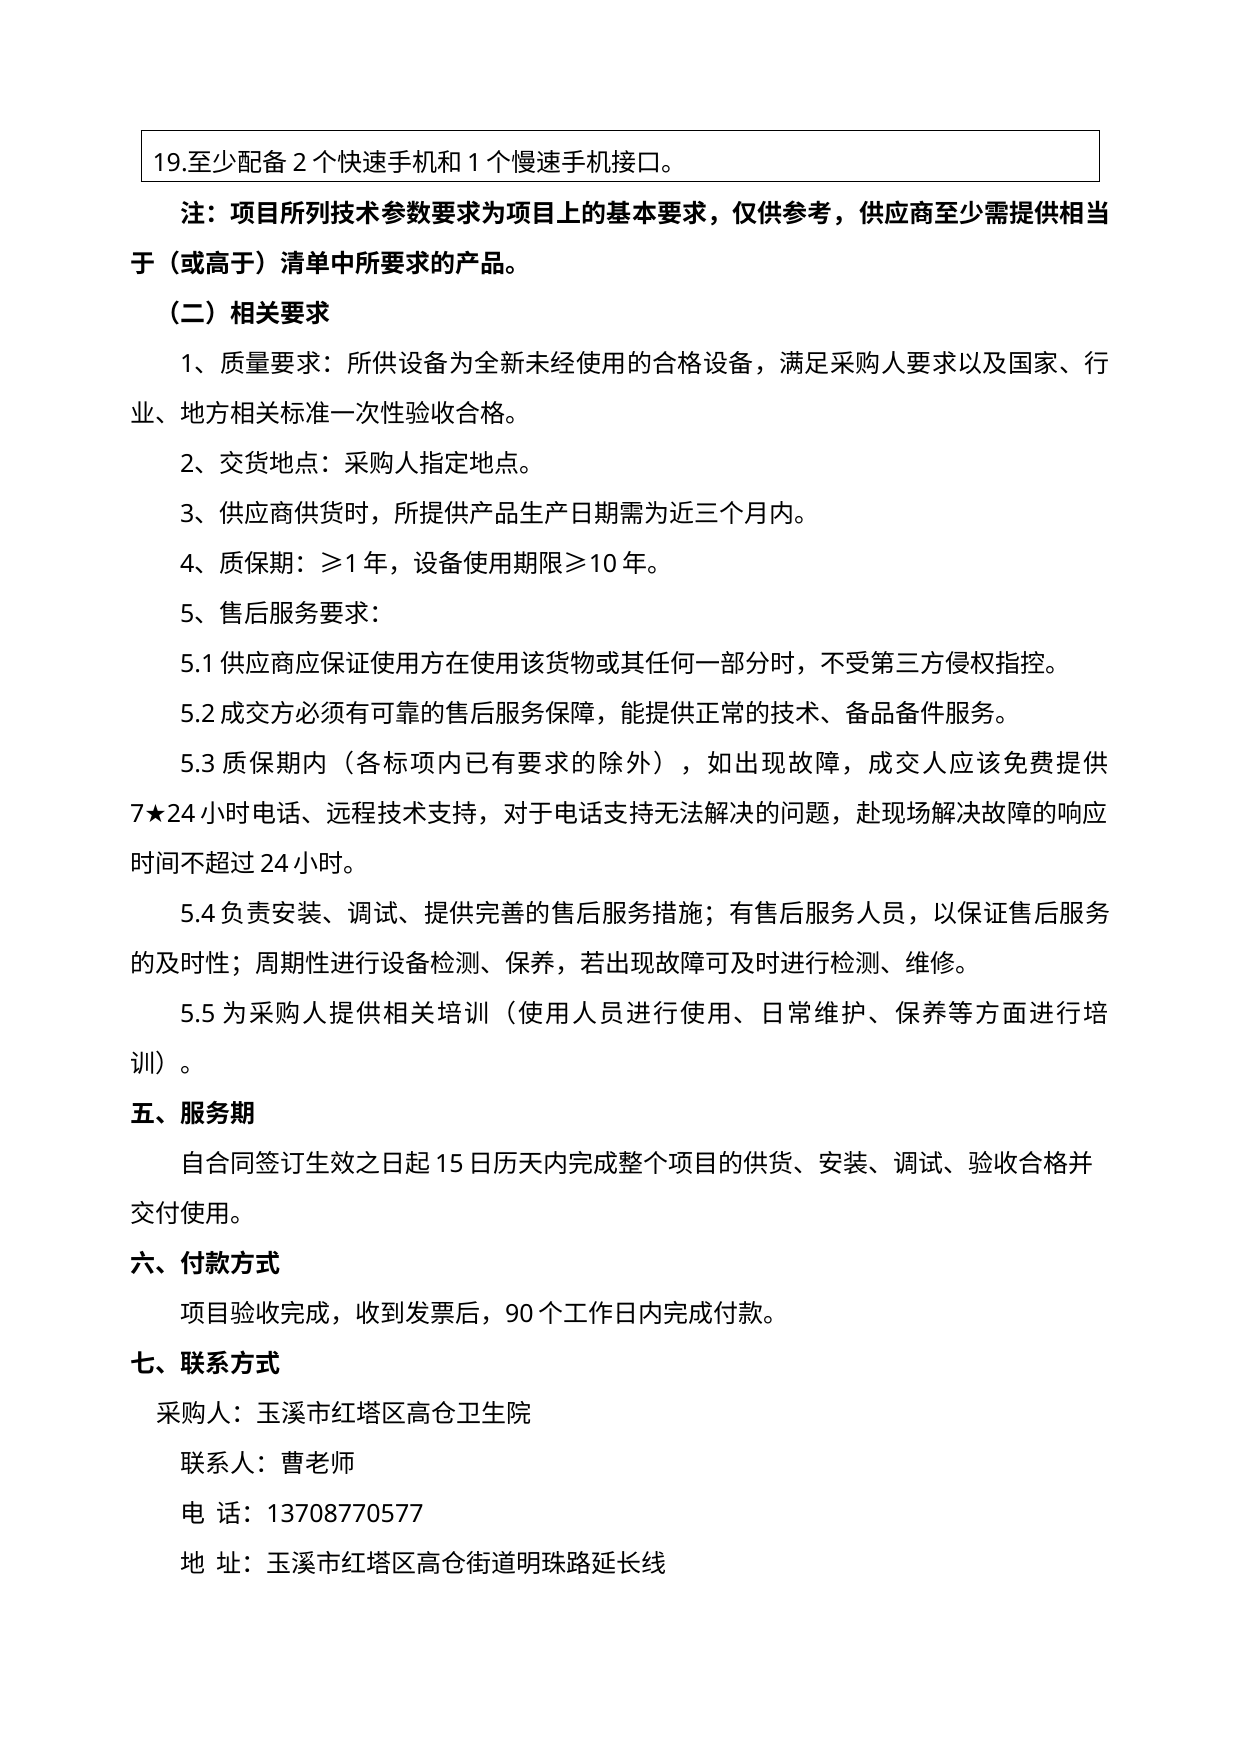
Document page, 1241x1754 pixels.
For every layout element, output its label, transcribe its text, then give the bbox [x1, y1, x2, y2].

list 注：项目所列技术参数要求为项目上的基本要求，仅供参考，供应商至少需提供相当于（或高于）清单中所要求的产品。 [130, 182, 1110, 282]
list 5.2成交方必须有可靠的售后服务保障，能提供正常的技术、备品备件服务。 [130, 682, 1110, 732]
text 采购人：玉溪市红塔区高仓卫生院 [130, 1382, 1110, 1432]
subtitle 七、联系方式 [130, 1332, 1110, 1382]
list 2、交货地点：采购人指定地点。 [130, 432, 1110, 482]
list 5.1供应商应保证使用方在使用该货物或其任何一部分时，不受第三方侵权指控。 [130, 632, 1110, 682]
list 五、服务期 [130, 1082, 1110, 1132]
list 5.5为采购人提供相关培训（使用人员进行使用、日常维护、保养等方面进行培训）。 [130, 982, 1110, 1082]
list 3、供应商供货时，所提供产品生产日期需为近三个月内。 [130, 482, 1110, 532]
list 项目验收完成，收到发票后，90个工作日内完成付款。 [130, 1282, 1110, 1332]
text 自合同签订生效之日起15日历天内完成整个项目的供货、安装、调试、验收合格并交付使用。 [130, 1132, 1110, 1232]
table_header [142, 131, 1099, 181]
list 5.3质保期内（各标项内已有要求的除外），如出现故障，成交人应该免费提供7★24小时电话、远程技术支持，对于电话支持无法解决的问题，赴现场解决故障的响应时间不超过24小时。 [130, 732, 1110, 882]
list 六、付款方式 [130, 1232, 1110, 1282]
list 4、质保期：≥1年，设备使用期限≥10年。 [130, 532, 1110, 582]
text 地 址：玉溪市红塔区高仓街道明珠路延长线 [130, 1532, 1110, 1582]
list 1、质量要求：所供设备为全新未经使用的合格设备，满足采购人要求以及国家、行业、地方相关标准一次性验收合格。 [130, 332, 1110, 432]
list （二）相关要求 [130, 282, 1110, 332]
list 5.4负责安装、调试、提供完善的售后服务措施；有售后服务人员，以保证售后服务的及时性；周期性进行设备检测、保养，若出现故障可及时进行检测、维修。 [130, 882, 1110, 982]
text 联系人：曹老师 [130, 1432, 1110, 1482]
list 5、售后服务要求： [130, 582, 1110, 632]
text 电 话：13708770577 [130, 1482, 1110, 1532]
